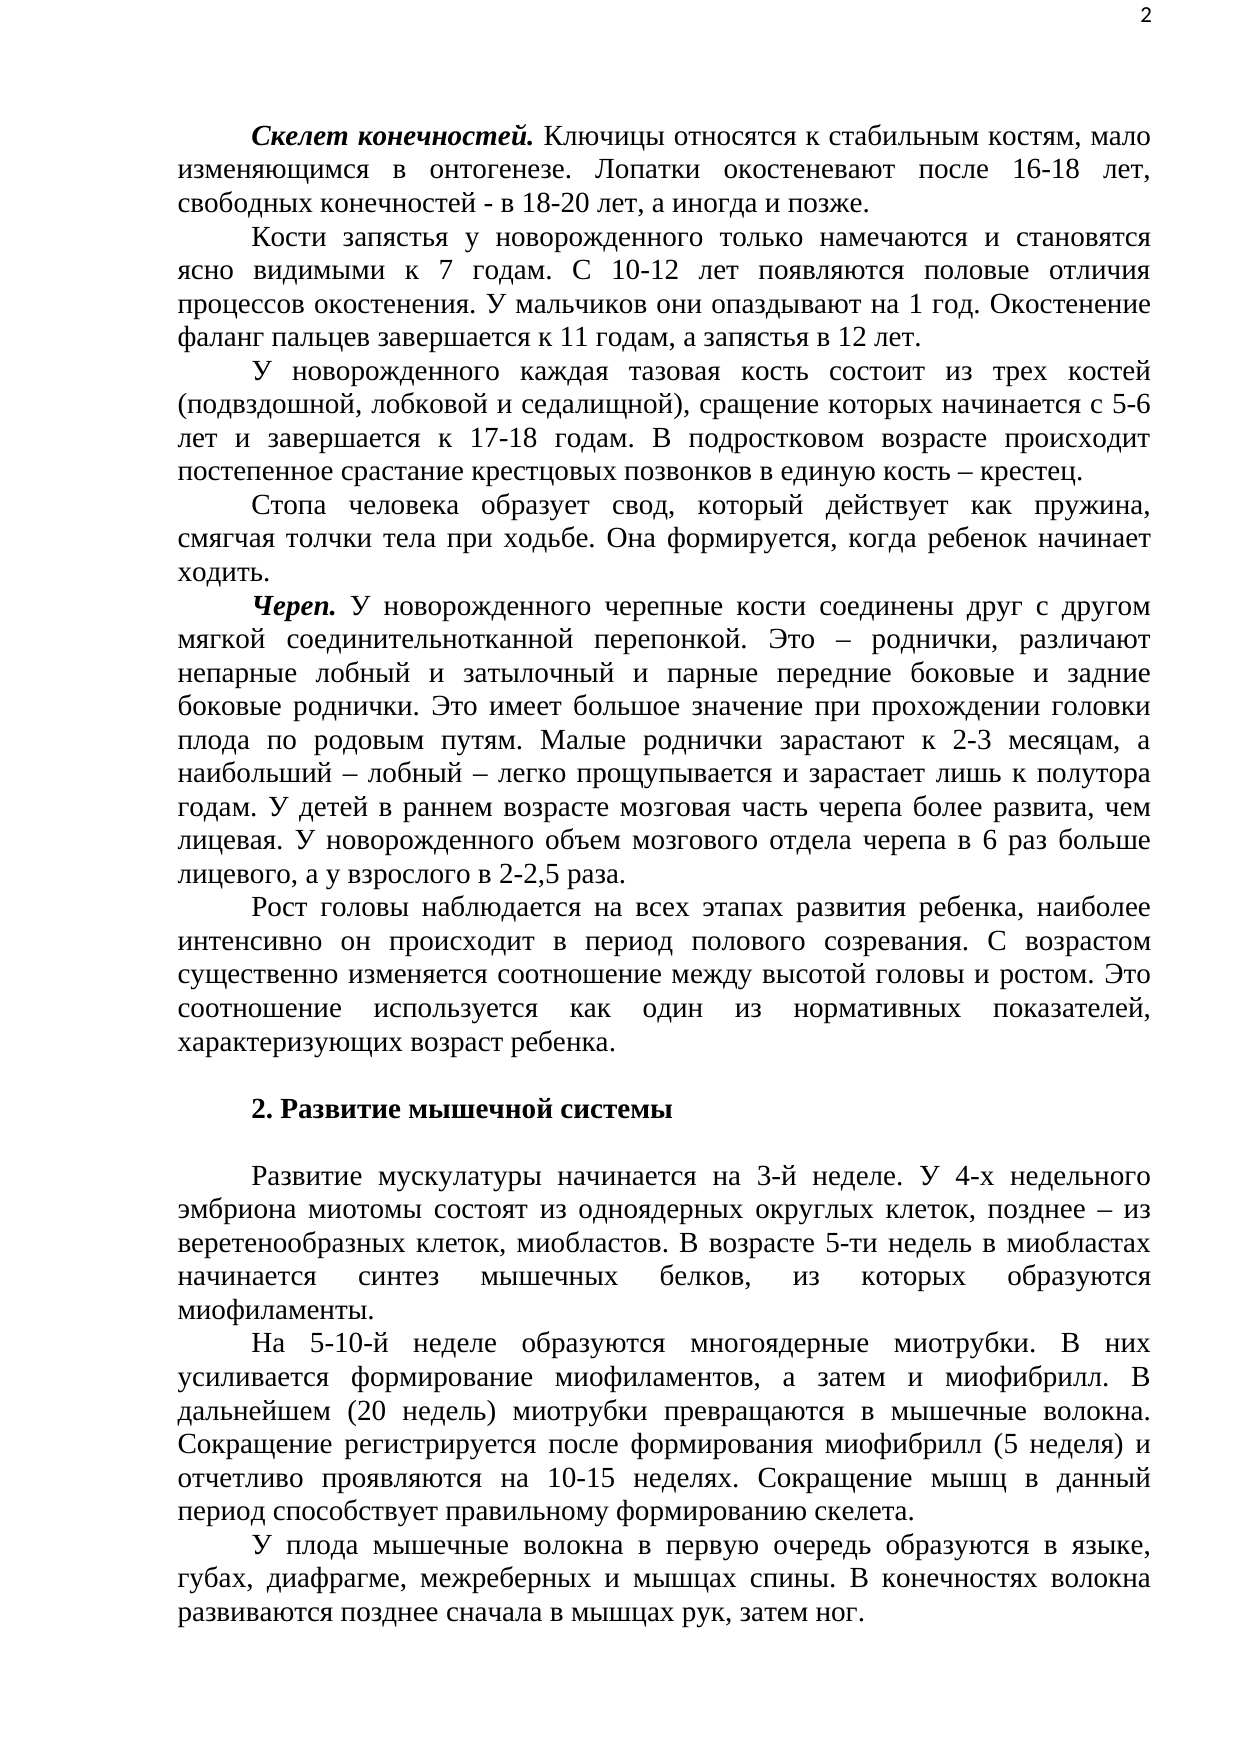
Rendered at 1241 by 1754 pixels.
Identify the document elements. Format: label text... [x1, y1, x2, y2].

text 2. Развитие мышечной системы [177, 1091, 1152, 1124]
text Развитие мускулатуры начинается на 3-й неделе. У 4-х недельного эмбриона миотомы состоят из одноядерных округлых клеток, позднее – из веретенообразных клеток, миобластов. В возрасте 5-ти недель в миобластах начинается синтез мышечных белков, из которых образуются миофиламенты. [177, 1158, 1152, 1326]
text У новорожденного каждая тазовая кость состоит из трех костей (подвздошной, лобковой и седалищной), сращение которых начинается с 5-6 лет и завершается к 17-18 годам. В подростковом возрасте происходит постепенное срастание крестцовых позвонков в единую кость – крестец. [177, 353, 1152, 487]
text Кости запястья у новорожденного только намечаются и становятся ясно видимыми к 7 годам. С 10-12 лет появляются половые отличия процессов окостенения. У мальчиков они опаздывают на 1 год. Окостенение фаланг пальцев завершается к 11 годам, а запястья в 12 лет. [177, 219, 1152, 353]
text Череп. У новорожденного черепные кости соединены друг с другом мягкой соединительнотканной перепонкой. Это – роднички, различают непарные лобный и затылочный и парные передние боковые и задние боковые роднички. Это имеет большое значение при прохождении головки плода по родовым путям. Малые роднички зарастают к 2-3 месяцам, а наибольший – лобный – легко прощупывается и зарастает лишь к полутора годам. У детей в раннем возрасте мозговая часть черепа более развита, чем лицевая. У новорожденного объем мозгового отдела черепа в 6 раз больше лицевого, а у взрослого в 2-2,5 раза. [177, 588, 1152, 889]
text У плода мышечные волокна в первую очередь образуются в языке, губах, диафрагме, межреберных и мышцах спины. В конечностях волокна развиваются позднее сначала в мышцах рук, затем ног. [177, 1527, 1152, 1627]
text Рост головы наблюдается на всех этапах развития ребенка, наиболее интенсивно он происходит в период полового созревания. С возрастом существенно изменяется соотношение между высотой головы и ростом. Это соотношение используется как один из нормативных показателей, характеризующих возраст ребенка. [177, 889, 1152, 1057]
text Стопа человека образует свод, который действует как пружина, смягчая толчки тела при ходьбе. Она формируется, когда ребенок начинает ходить. [177, 487, 1152, 588]
text Скелет конечностей. Ключицы относятся к стабильным костям, мало изменяющимся в онтогенезе. Лопатки окостеневают после 16-18 лет, свободных конечностей - в 18-20 лет, а иногда и позже. [177, 118, 1152, 219]
text На 5-10-й неделе образуются многоядерные миотрубки. В них усиливается формирование миофиламентов, а затем и миофибрилл. В дальнейшем (20 недель) миотрубки превращаются в мышечные волокна. Сокращение регистрируется после формирования миофибрилл (5 неделя) и отчетливо проявляются на 10-15 неделях. Сокращение мышц в данный период способствует правильному формированию скелета. [177, 1326, 1152, 1527]
